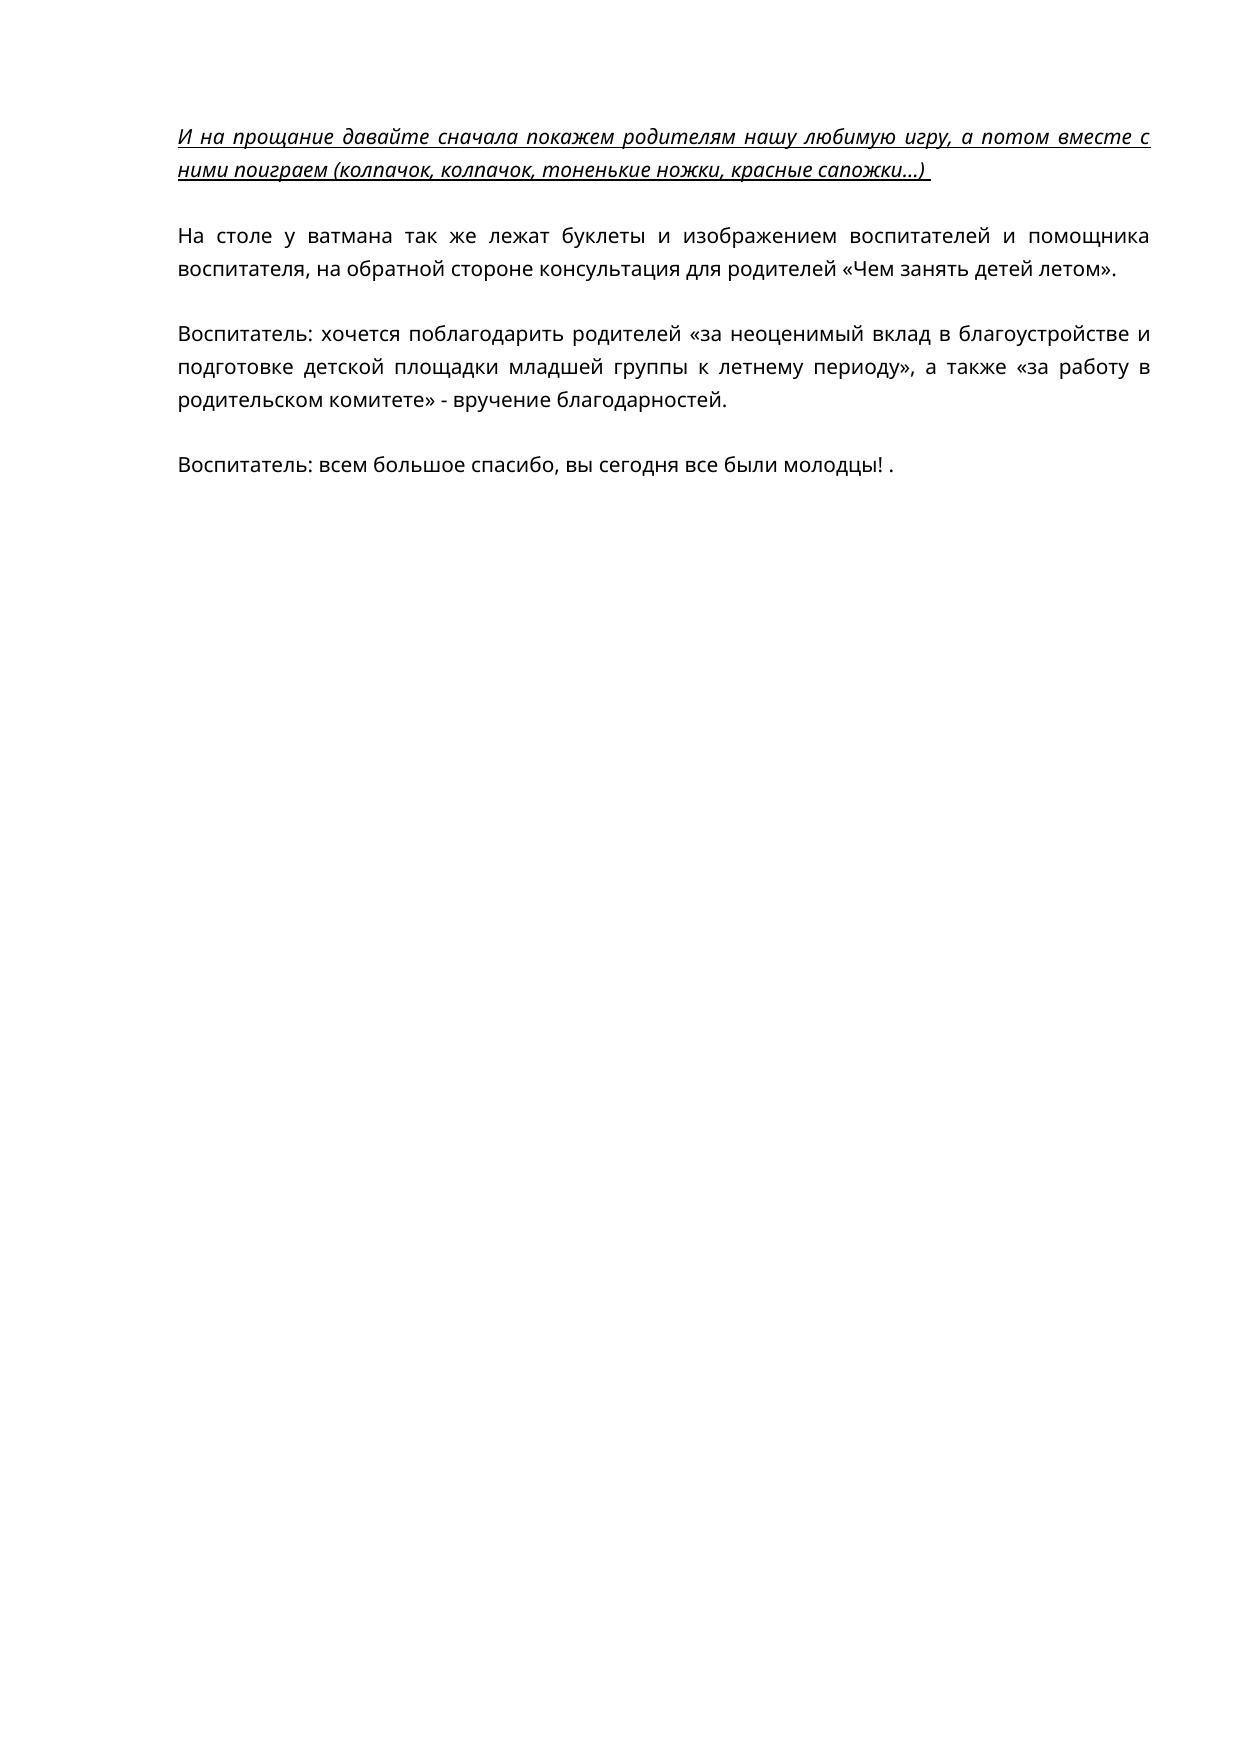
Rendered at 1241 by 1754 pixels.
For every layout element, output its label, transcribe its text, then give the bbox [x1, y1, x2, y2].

text На столе у ватмана так же лежат буклеты и изображением воспитателей и помощника воспитателя, на обратной стороне консультация для родителей «Чем занять детей летом». [177, 217, 1152, 282]
text Воспитатель: хочется поблагодарить родителей «за неоценимый вклад в благоустройстве и подготовке детской площадки младшей группы к летнему периоду», а также «за работу в родительском комитете» - вручение благодарностей. [177, 315, 1152, 413]
text И на прощание давайте сначала покажем родителям нашу любимую игру, а потом вместе с ними поиграем (колпачок, колпачок, тоненькие ножки, красные сапожки…) [177, 118, 1152, 184]
text Воспитатель: всем большое спасибо, вы сегодня все были молодцы! . [177, 446, 1152, 479]
